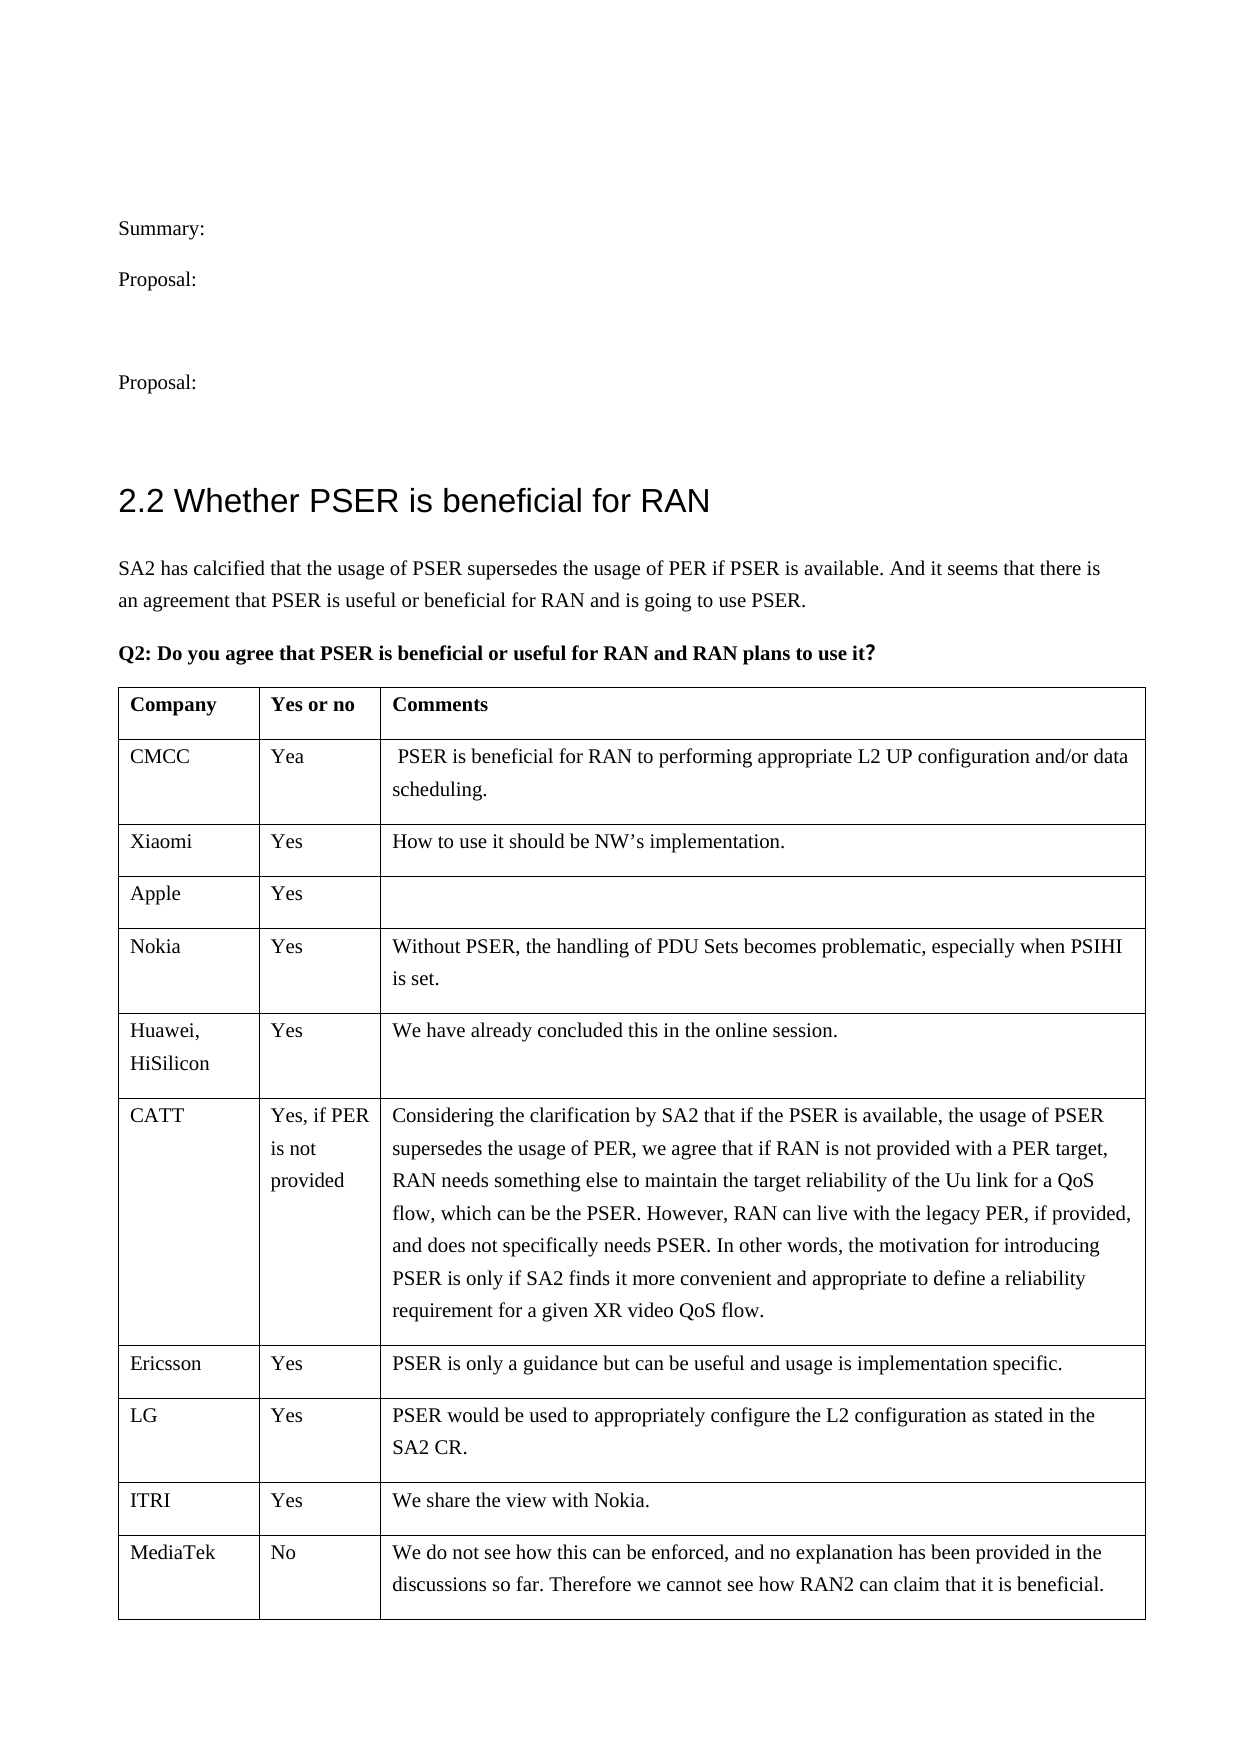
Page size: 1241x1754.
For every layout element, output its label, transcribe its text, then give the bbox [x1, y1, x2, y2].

table_cell MediaTek [119, 1536, 259, 1619]
table_cell Yes [260, 1014, 380, 1098]
table_cell PSER is beneficial for RAN to performing appropriate L2 UP configuration and/or data scheduling. [381, 740, 1145, 824]
text Proposal: [118, 365, 1122, 398]
table_cell CMCC [119, 740, 259, 824]
table_cell Without PSER, the handling of PDU Sets becomes problematic, especially when PSIHI is set. [381, 929, 1145, 1013]
table_cell We have already concluded this in the online session. [381, 1014, 1145, 1098]
table_cell Yes [260, 929, 380, 1013]
table_cell Nokia [119, 929, 259, 1013]
text SA2 has calcified that the usage of PSER supersedes the usage of PER if PSER is available. And it seems that there is an agreement that PSER is useful or beneficial for RAN and is going to use PSER. [118, 552, 1122, 617]
table_cell Yes [260, 825, 380, 876]
table_cell How to use it should be NW’s implementation. [381, 825, 1145, 876]
table_cell [381, 877, 1145, 928]
text Q2: Do you agree that PSER is beneficial or useful for RAN and RAN plans to use it？ [118, 635, 1122, 668]
table_cell Yea [260, 740, 380, 824]
table_cell Ericsson [119, 1346, 259, 1397]
table_cell Yes, if PER is not provided [260, 1099, 380, 1345]
table_cell No [260, 1536, 380, 1619]
table_cell LG [119, 1399, 259, 1482]
subtitle 2.2 Whether PSER is beneficial for RAN [118, 468, 1122, 533]
table_header Comments [381, 688, 1145, 739]
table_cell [381, 1536, 1145, 1619]
table_cell CATT [119, 1099, 259, 1345]
table_cell Yes [260, 1483, 380, 1534]
table_header Yes or no [260, 688, 380, 739]
table_cell Apple [119, 877, 259, 928]
table_cell Yes [260, 1346, 380, 1397]
table_cell Yes [260, 1399, 380, 1482]
text Summary: [118, 212, 1122, 244]
table_cell We share the view with Nokia. [381, 1483, 1145, 1534]
table_cell Considering the clarification by SA2 that if the PSER is available, the usage of PSER supersedes the usage of PER, we agree that if RAN is not provided with a PER target, RAN needs something else to maintain the target reliability of the Uu link for a QoS flow, which can be the PSER. However, RAN can live with the legacy PER, if provided, and does not specifically needs PSER. In other words, the motivation for introducing PSER is only if SA2 finds it more convenient and appropriate to define a reliability requirement for a given XR video QoS flow. [381, 1099, 1145, 1345]
table_header Company [119, 688, 259, 739]
table_cell Yes [260, 877, 380, 928]
table_cell PSER is only a guidance but can be useful and usage is implementation specific. [381, 1346, 1145, 1397]
table_cell Huawei, HiSilicon [119, 1014, 259, 1098]
table_cell PSER would be used to appropriately configure the L2 configuration as stated in the SA2 CR. [381, 1399, 1145, 1482]
table_cell ITRI [119, 1483, 259, 1534]
table_cell Xiaomi [119, 825, 259, 876]
text Proposal: [118, 263, 1122, 295]
